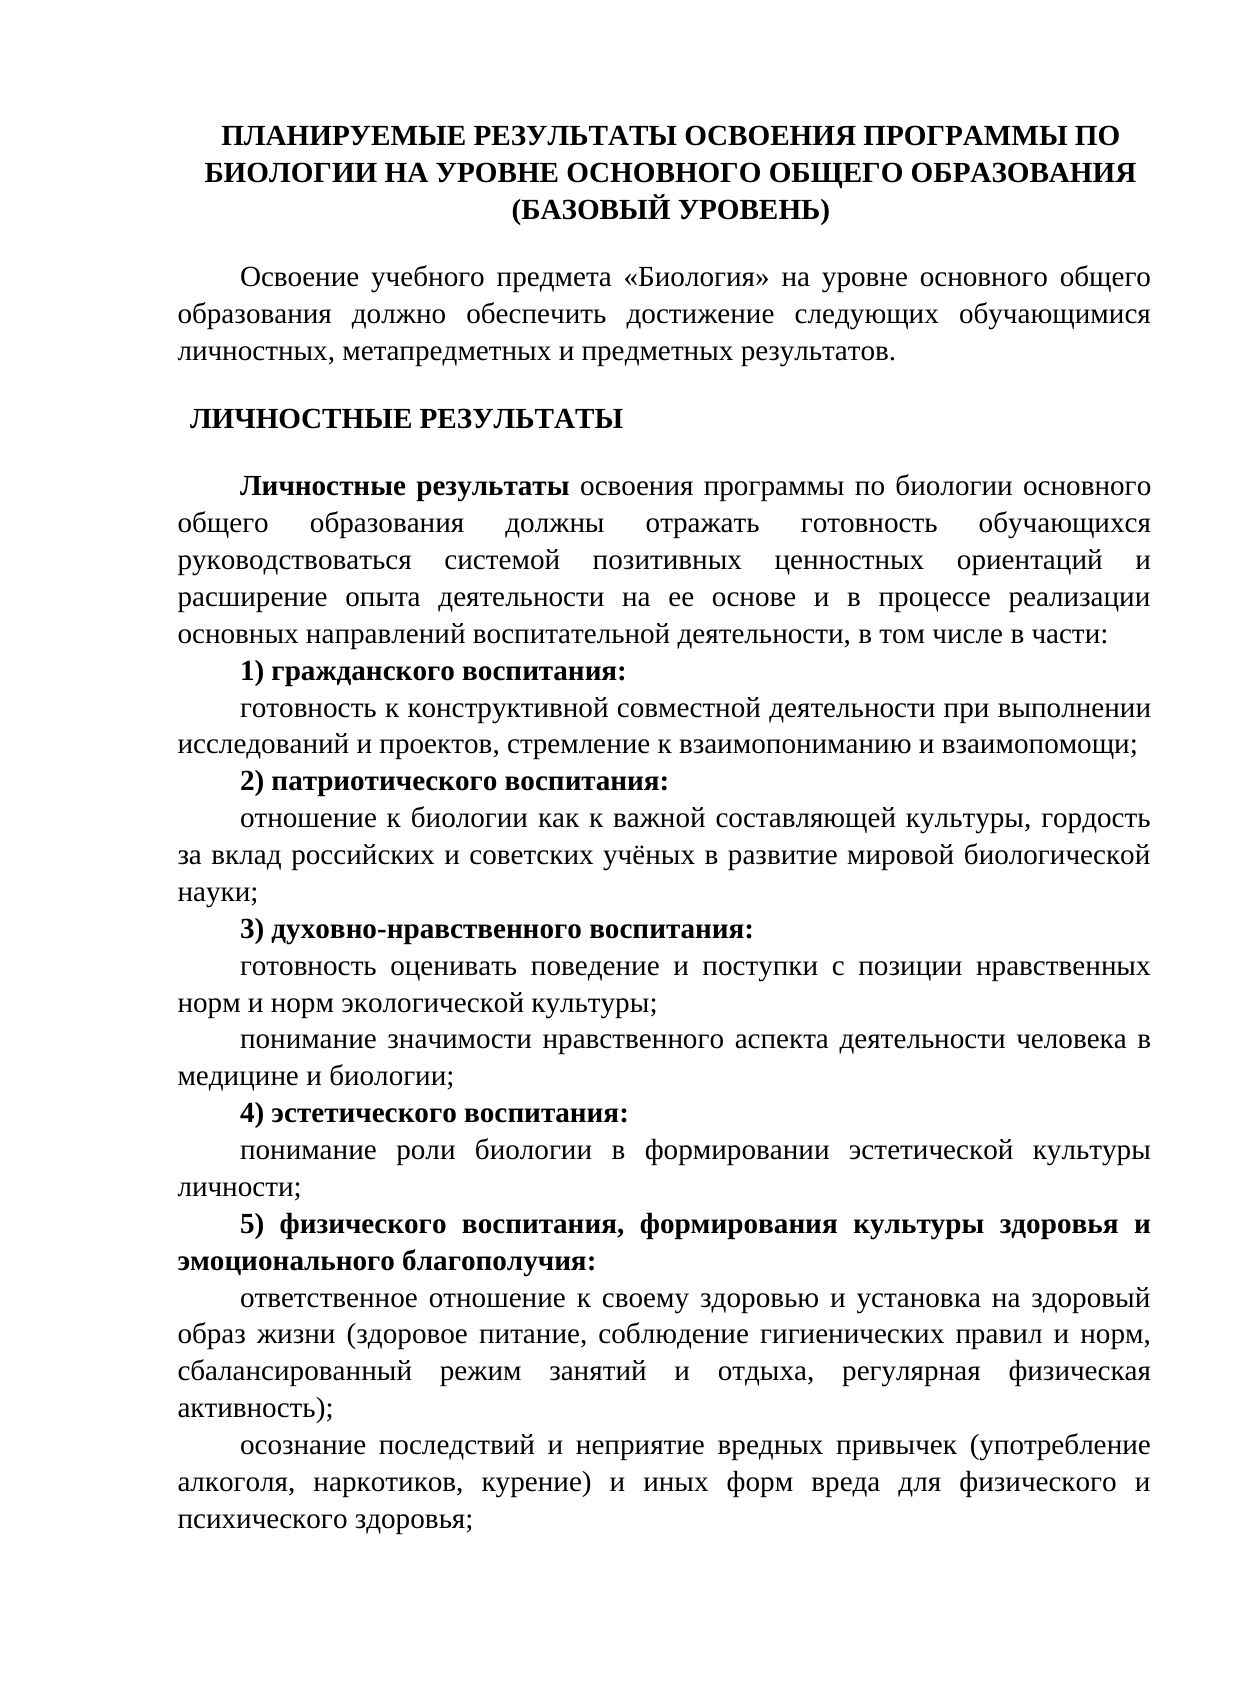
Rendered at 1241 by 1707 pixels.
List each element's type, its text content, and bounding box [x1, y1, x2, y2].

text понимание значимости нравственного аспекта деятельности человека в медицине и биологии; [177, 1022, 1152, 1092]
text ЛИЧНОСТНЫЕ РЕЗУЛЬТАТЫ [190, 401, 1152, 434]
text Личностные результаты освоения программы по биологии основного общего образования должны отражать готовность обучающихся руководствоваться системой позитивных ценностных ориентаций и расширение опыта деятельности на ее основе и в процессе реализации основных направлений воспитательной деятельности, в том числе в части: [177, 468, 1152, 649]
text готовность оценивать поведение и поступки с позиции нравственных норм и норм экологической культуры; [177, 948, 1152, 1018]
text готовность к конструктивной совместной деятельности при выполнении исследований и проектов, стремление к взаимопониманию и взаимопомощи; [177, 690, 1152, 760]
text ПЛАНИРУЕМЫЕ РЕЗУЛЬТАТЫ ОСВОЕНИЯ ПРОГРАММЫ ПО БИОЛОГИИ НА УРОВНЕ ОСНОВНОГО ОБЩЕГО ОБРАЗОВАНИЯ (БАЗОВЫЙ УРОВЕНЬ) [190, 118, 1152, 225]
text ответственное отношение к своему здоровью и установка на здоровый образ жизни (здоровое питание, соблюдение гигиенических правил и норм, сбалансированный режим занятий и отдыха, регулярная физическая активность); [177, 1280, 1152, 1424]
text отношение к биологии как к важной составляющей культуры, гордость за вклад российских и советских учёных в развитие мировой биологической науки; [177, 800, 1152, 908]
text осознание последствий и неприятие вредных привычек (употребление алкоголя, наркотиков, курение) и иных форм вреда для физического и психического здоровья; [177, 1427, 1152, 1534]
text Освоение учебного предмета «Биология» на уровне основного общего образования должно обеспечить достижение следующих обучающимися личностных, метапредметных и предметных результатов. [177, 259, 1152, 367]
text 1) гражданского воспитания: [177, 653, 1152, 686]
text 2) патриотического воспитания: [177, 763, 1152, 797]
text 5) физического воспитания, формирования культуры здоровья и эмоционального благополучия: [177, 1206, 1152, 1276]
text 4) эстетического воспитания: [177, 1095, 1152, 1129]
text понимание роли биологии в формировании эстетической культуры личности; [177, 1132, 1152, 1203]
text 3) духовно-нравственного воспитания: [177, 911, 1152, 944]
